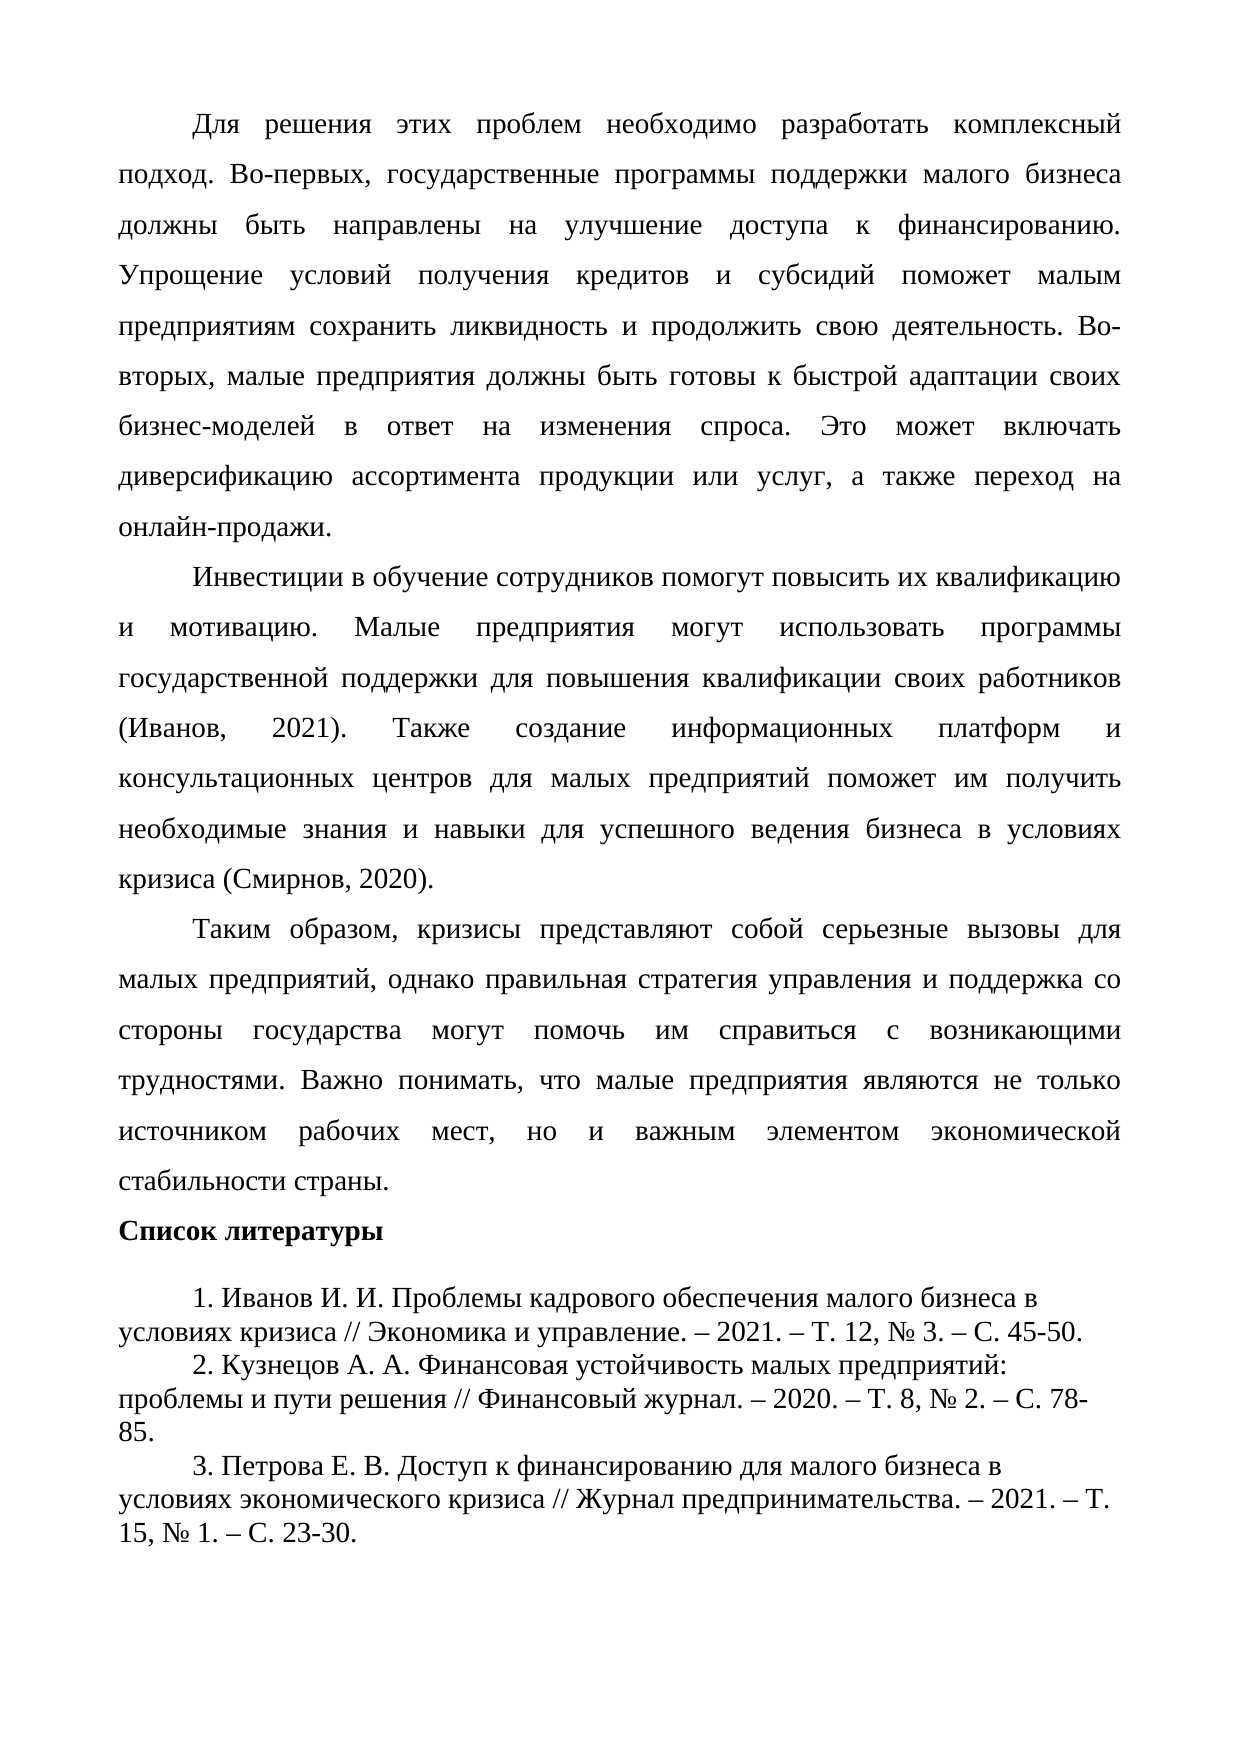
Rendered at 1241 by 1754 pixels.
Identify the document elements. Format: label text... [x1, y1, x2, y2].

text 2. Кузнецов А. А. Финансовая устойчивость малых предприятий: проблемы и пути решения // Финансовый журнал. – 2020. – Т. 8, № 2. – С. 78-85. [118, 1347, 1122, 1448]
text Инвестиции в обучение сотрудников помогут повысить их квалификацию и мотивацию. Малые предприятия могут использовать программы государственной поддержки для повышения квалификации своих работников (Иванов, 2021). Также создание информационных платформ и консультационных центров для малых предприятий поможет им получить необходимые знания и навыки для успешного ведения бизнеса в условиях кризиса (Смирнов, 2020). [118, 559, 1122, 894]
text Таким образом, кризисы представляют собой серьезные вызовы для малых предприятий, однако правильная стратегия управления и поддержка со стороны государства могут помочь им справиться с возникающими трудностями. Важно понимать, что малые предприятия являются не только источником рабочих мест, но и важным элементом экономической стабильности страны. [118, 911, 1122, 1196]
text 3. Петрова Е. В. Доступ к финансированию для малого бизнеса в условиях экономического кризиса // Журнал предпринимательства. – 2021. – Т. 15, № 1. – С. 23-30. [118, 1448, 1122, 1549]
text 1. Иванов И. И. Проблемы кадрового обеспечения малого бизнеса в условиях кризиса // Экономика и управление. – 2021. – Т. 12, № 3. – С. 45-50. [118, 1280, 1122, 1347]
text Для решения этих проблем необходимо разработать комплексный подход. Во-первых, государственные программы поддержки малого бизнеса должны быть направлены на улучшение доступа к финансированию. Упрощение условий получения кредитов и субсидий поможет малым предприятиям сохранить ликвидность и продолжить свою деятельность. Во-вторых, малые предприятия должны быть готовы к быстрой адаптации своих бизнес-моделей в ответ на изменения спроса. Это может включать диверсификацию ассортимента продукции или услуг, а также переход на онлайн-продажи. [118, 106, 1122, 542]
text Список литературы [118, 1213, 1122, 1247]
